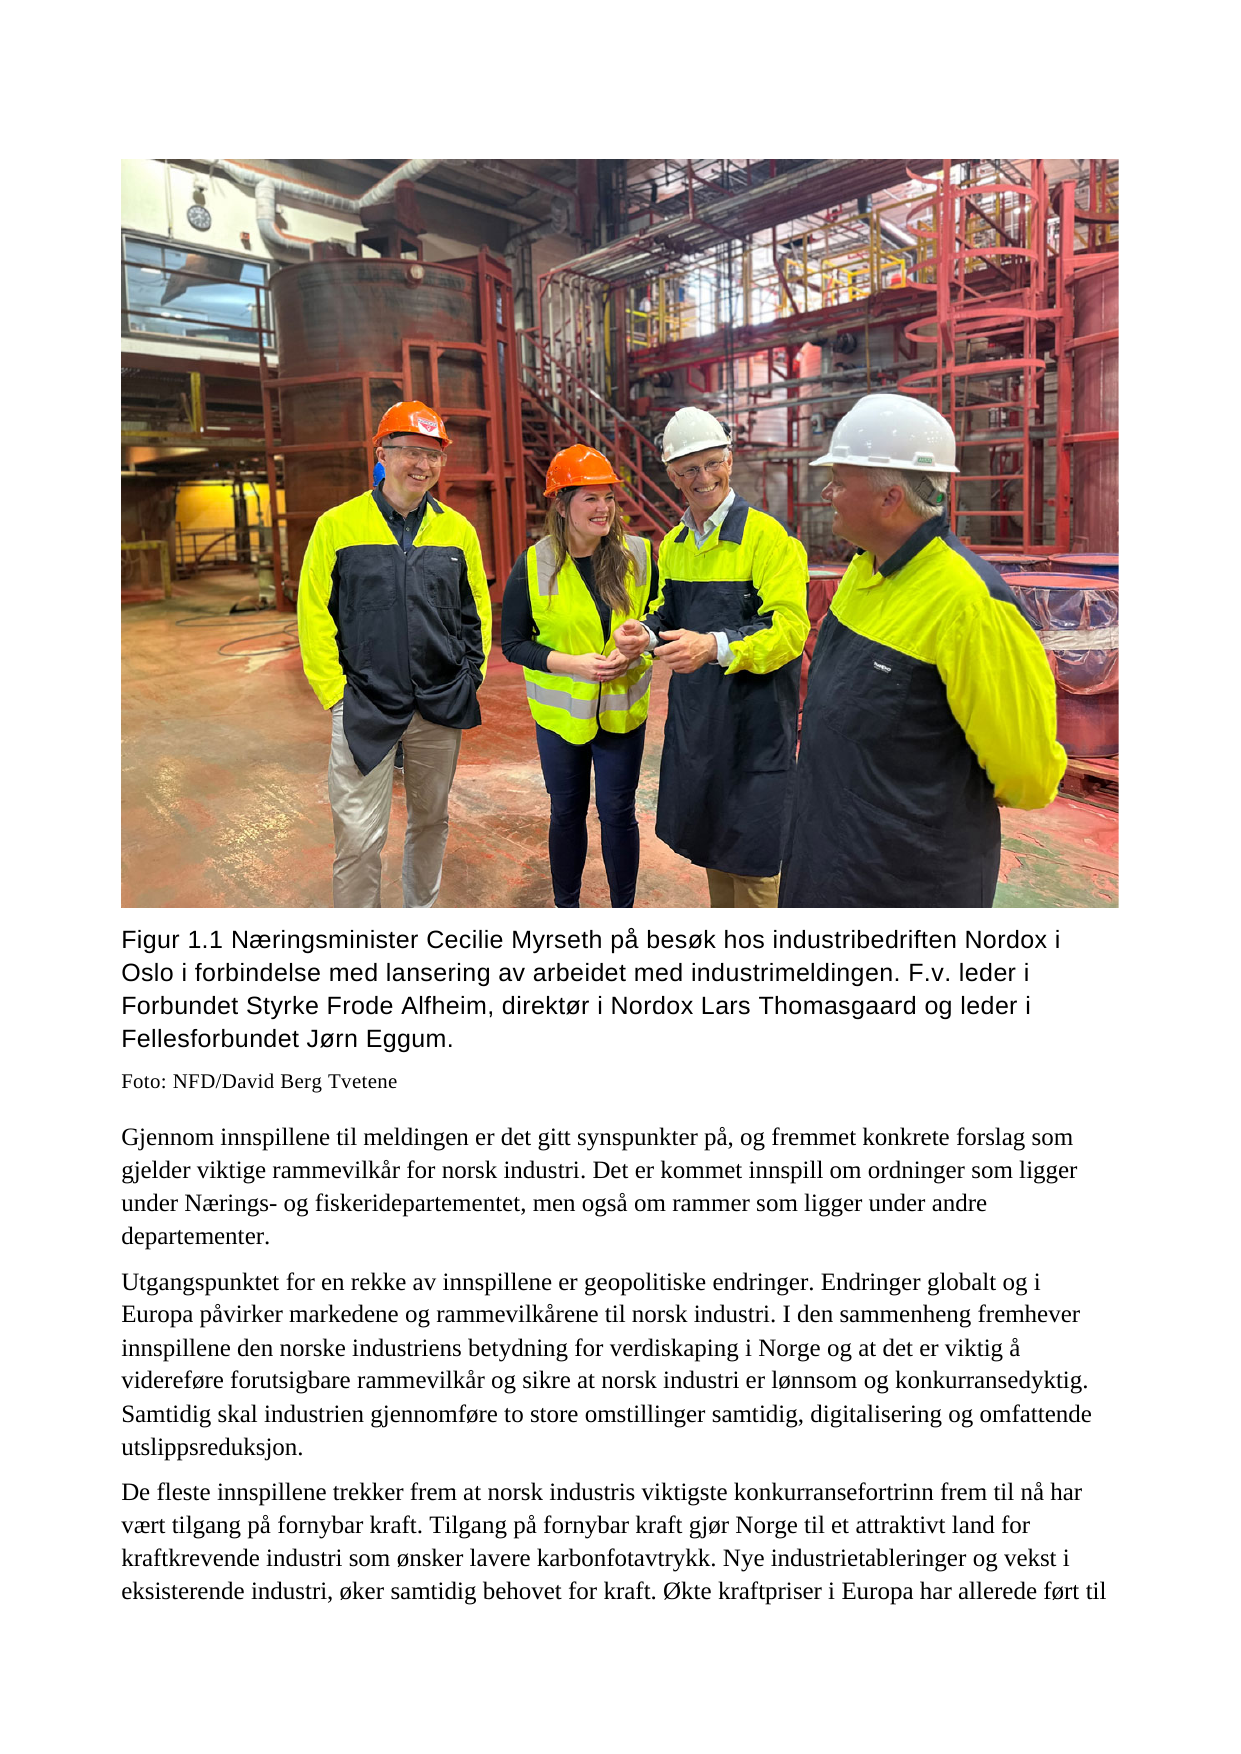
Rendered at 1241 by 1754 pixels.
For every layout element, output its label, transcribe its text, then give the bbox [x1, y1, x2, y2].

text Utgangspunktet for en rekke av innspillene er geopolitiske endringer. Endringer globalt og i Europa påvirker markedene og rammevilkårene til norsk industri. I den sammenheng fremhever innspillene den norske industriens betydning for verdiskaping i Norge og at det er viktig å videreføre forutsigbare rammevilkår og sikre at norsk industri er lønnsom og konkurransedyktig. Samtidig skal industrien gjennomføre to store omstillinger samtidig, digitalisering og omfattende utslippsreduksjon. [121, 1267, 1119, 1460]
text Foto: NFD/David Berg Tvetene [121, 1069, 1119, 1093]
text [121, 1477, 1119, 1605]
text Gjennom innspillene til meldingen er det gitt synspunkter på, og fremmet konkrete forslag som gjelder viktige rammevilkår for norsk industri. Det er kommet innspill om ordninger som ligger under Nærings- og fiskeridepartementet, men også om rammer som ligger under andre departementer. [121, 1122, 1119, 1250]
picture [121, 159, 1119, 908]
text Næringsminister Cecilie Myrseth på besøk hos industribedriften Nordox i Oslo i forbindelse med lansering av arbeidet med industrimeldingen. F.v. leder i Forbundet Styrke Frode Alfheim, direktør i Nordox Lars Thomasgaard og leder i Fellesforbundet Jørn Eggum. [121, 925, 1119, 1053]
